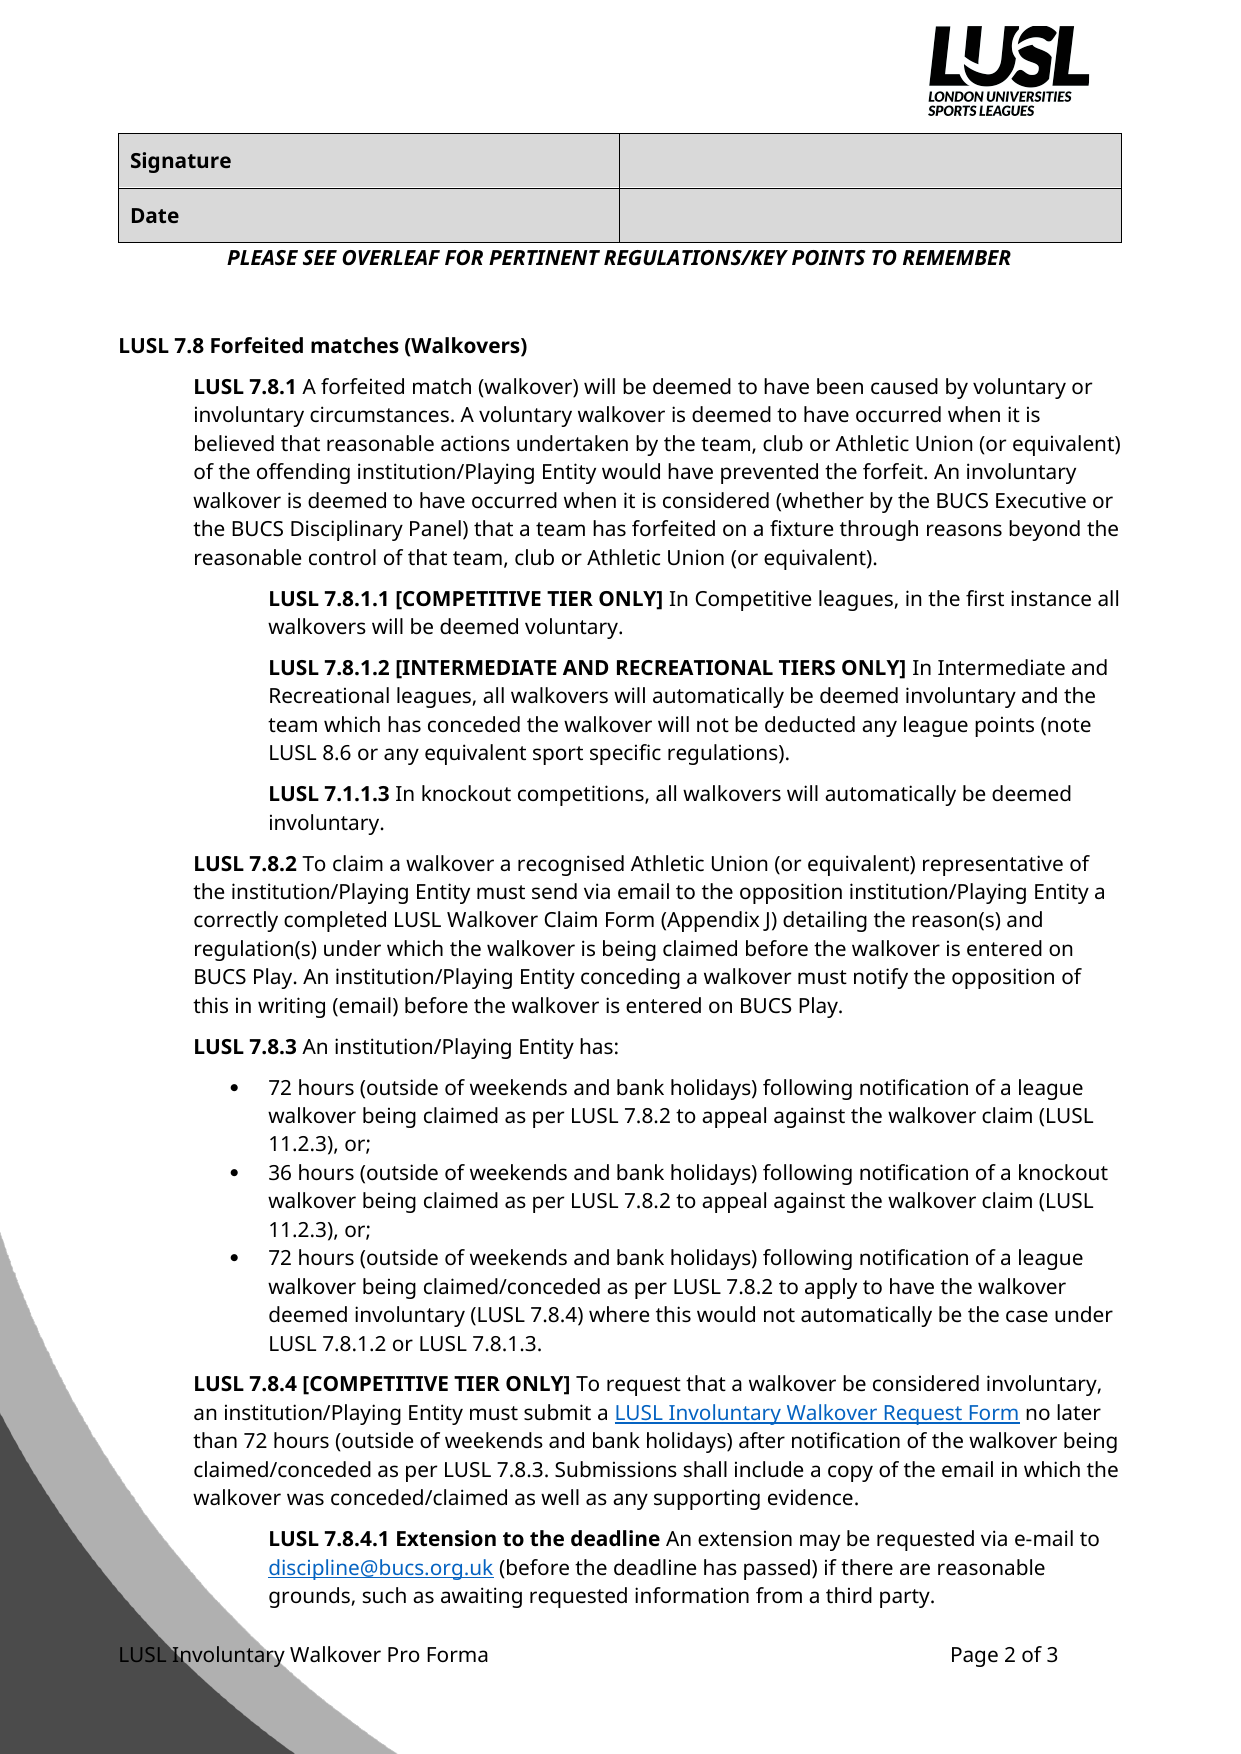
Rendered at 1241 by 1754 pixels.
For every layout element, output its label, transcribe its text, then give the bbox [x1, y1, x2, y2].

table_cell [620, 189, 1121, 242]
table_cell Date [119, 189, 619, 242]
table_cell Signature [119, 134, 619, 187]
text LUSL 7.8.4 [COMPETITIVE TIER ONLY] To request that a walkover be considered involuntary, an institution/Playing Entity must submit a LUSL Involuntary Walkover Request Form no later than 72 hours (outside of weekends and bank holidays) after notification of the walkover being claimed/conceded as per LUSL 7.8.3. Submissions shall include a copy of the email in which the walkover was conceded/claimed as well as any supporting evidence. [193, 1369, 1122, 1512]
list 72 hours (outside of weekends and bank holidays) following notification of a league walkover being claimed as per LUSL 7.8.2 to appeal against the walkover claim (LUSL 11.2.3), or; [231, 1073, 1122, 1158]
list PLEASE SEE OVERLEAF FOR PERTINENT REGULATIONS/KEY POINTS TO REMEMBER [118, 243, 1122, 271]
table_cell [620, 134, 1121, 187]
list 72 hours (outside of weekends and bank holidays) following notification of a league walkover being claimed/conceded as per LUSL 7.8.2 to apply to have the walkover deemed involuntary (LUSL 7.8.4) where this would not automatically be the case under LUSL 7.8.1.2 or LUSL 7.8.1.3. [231, 1243, 1122, 1357]
text LUSL 7.1.1.3 In knockout competitions, all walkovers will automatically be deemed involuntary. [268, 779, 1122, 836]
text LUSL 7.8.3 An institution/Playing Entity has: [193, 1032, 1122, 1060]
list 36 hours (outside of weekends and bank holidays) following notification of a knockout walkover being claimed as per LUSL 7.8.2 to appeal against the walkover claim (LUSL 11.2.3), or; [231, 1158, 1122, 1243]
picture [928, 26, 1090, 116]
text LUSL 7.8.2 To claim a walkover a recognised Athletic Union (or equivalent) representative of the institution/Playing Entity must send via email to the opposition institution/Playing Entity a correctly completed LUSL Walkover Claim Form (Appendix J) detailing the reason(s) and regulation(s) under which the walkover is being claimed before the walkover is entered on BUCS Play. An institution/Playing Entity conceding a walkover must notify the opposition of this in writing (email) before the walkover is entered on BUCS Play. [193, 849, 1122, 1019]
text LUSL 7.8.1 A forfeited match (walkover) will be deemed to have been caused by voluntary or involuntary circumstances. A voluntary walkover is deemed to have occurred when it is believed that reasonable actions undertaken by the team, club or Athletic Union (or equivalent) of the offending institution/Playing Entity would have prevented the forfeit. An involuntary walkover is deemed to have occurred when it is considered (whether by the BUCS Executive or the BUCS Disciplinary Panel) that a team has forfeited on a fixture through reasons beyond the reasonable control of that team, club or Athletic Union (or equivalent). [193, 372, 1122, 571]
text LUSL 7.8.1.2 [INTERMEDIATE AND RECREATIONAL TIERS ONLY] In Intermediate and Recreational leagues, all walkovers will automatically be deemed involuntary and the team which has conceded the walkover will not be deducted any league points (note LUSL 8.6 or any equivalent sport specific regulations). [268, 653, 1122, 767]
text LUSL 7.8 Forfeited matches (Walkovers) [118, 331, 1122, 359]
text LUSL 7.8.1.1 [COMPETITIVE TIER ONLY] In Competitive leagues, in the first instance all walkovers will be deemed voluntary. [268, 584, 1122, 641]
text LUSL 7.8.4.1 Extension to the deadline An extension may be requested via e-mail to discipline@bucs.org.uk (before the deadline has passed) if there are reasonable grounds, such as awaiting requested information from a third party. [268, 1524, 1122, 1609]
